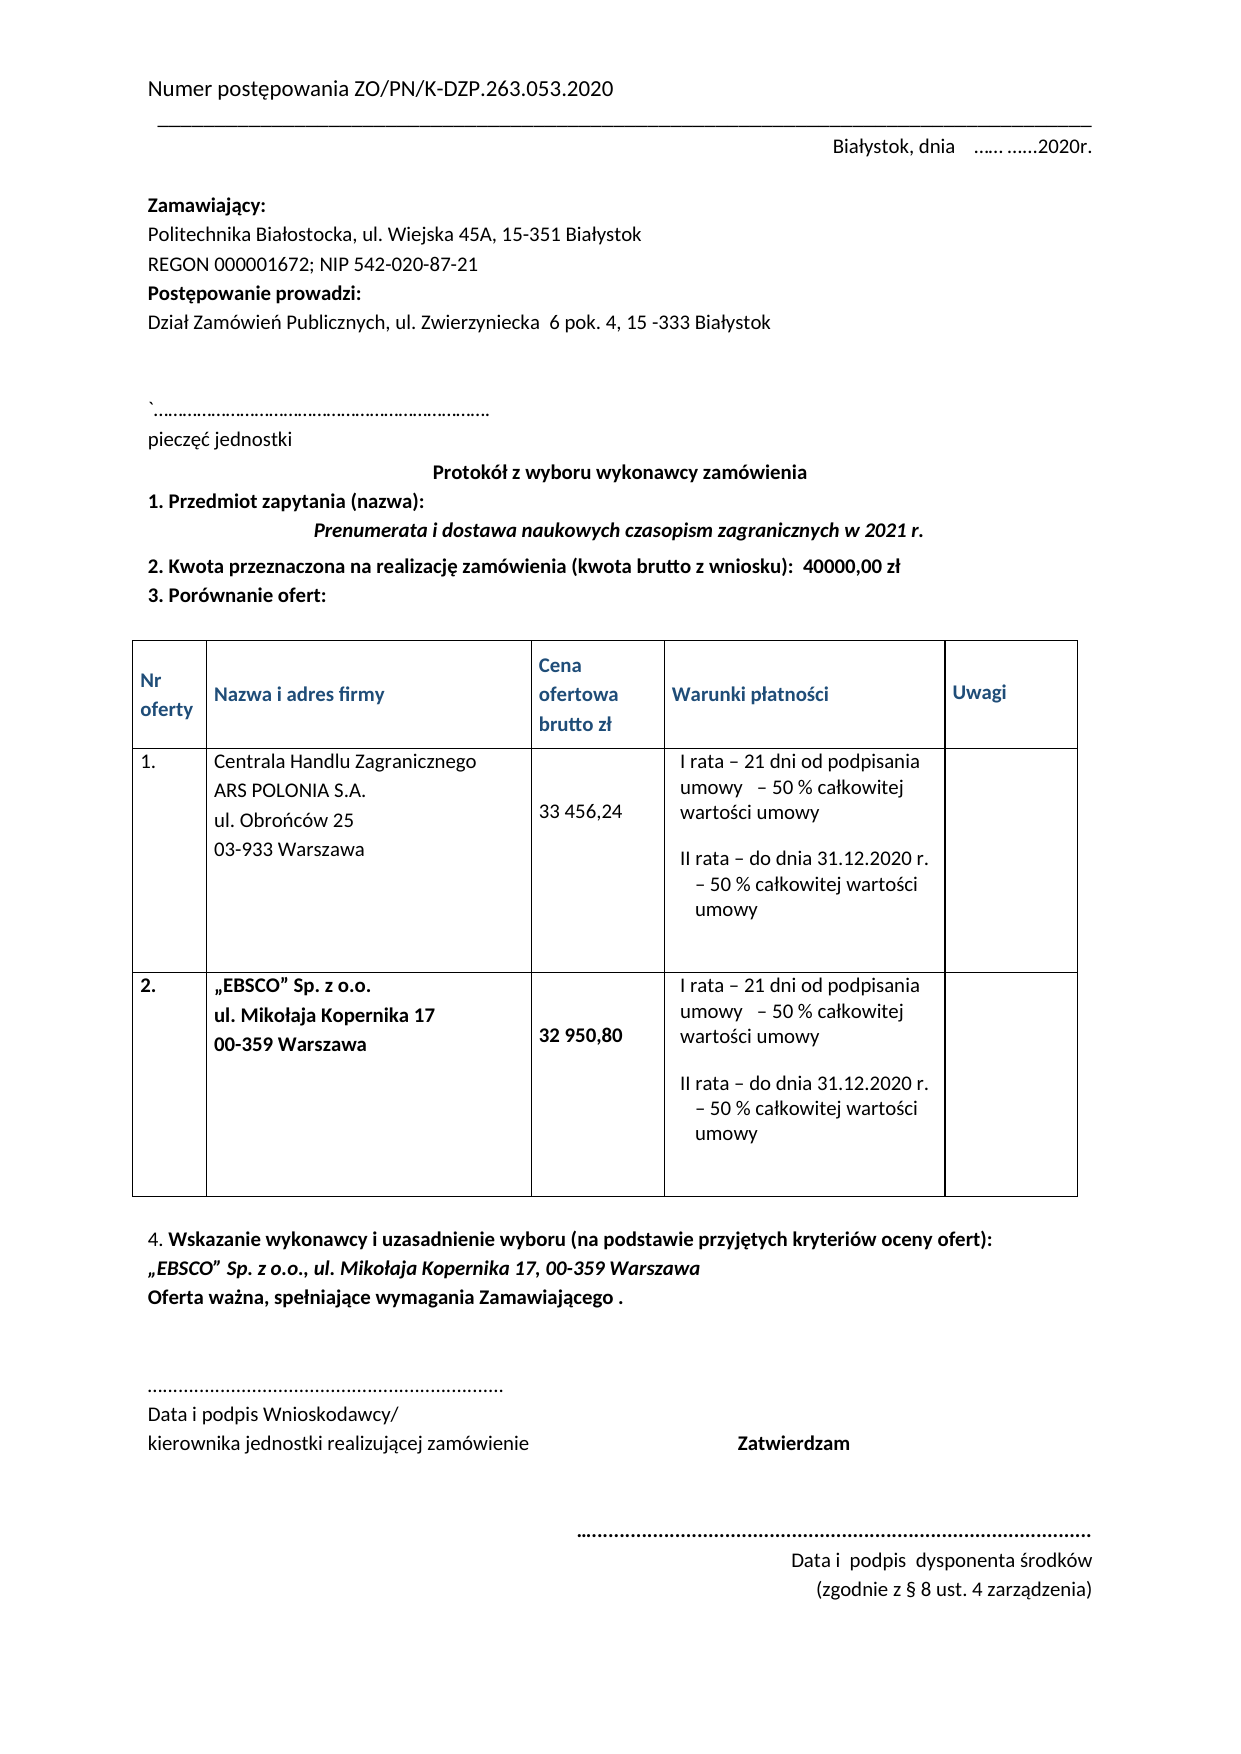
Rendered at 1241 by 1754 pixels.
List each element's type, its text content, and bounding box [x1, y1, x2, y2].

text 4. Wskazanie wykonawcy i uzasadnienie wyboru (na podstawie przyjętych kryteriów oceny ofert): [148, 1226, 1093, 1251]
text (zgodnie z § 8 ust. 4 zarządzenia) [148, 1576, 1093, 1601]
text 2. Kwota przeznaczona na realizację zamówienia (kwota brutto z wniosku): 40000,00 zł [148, 553, 1093, 578]
text Data i podpis Wnioskodawcy/ [148, 1401, 1093, 1426]
text 1. Przedmiot zapytania (nazwa): [148, 488, 1093, 514]
text …................................................................. [148, 1372, 1093, 1397]
table_cell Centrala Handlu Zagranicznego ARS POLONIA S.A. ul. Obrońców 25 03-933 Warszawa [207, 749, 531, 972]
text 3. Porównanie ofert: [148, 582, 1093, 607]
text „EBSCO” Sp. z o.o., ul. Mikołaja Kopernika 17, 00-359 Warszawa [148, 1255, 1093, 1281]
text `……………………………………………………………. [148, 397, 1093, 422]
table_header Uwagi [946, 641, 1077, 747]
text ….......................................................................................... [148, 1518, 1093, 1543]
table_header Nr oferty [133, 641, 206, 747]
table_cell 2. [133, 973, 206, 1196]
text Dział Zamówień Publicznych, ul. Zwierzyniecka 6 pok. 4, 15 -333 Białystok [148, 309, 1093, 334]
text REGON 000001672; NIP 542-020-87-21 [148, 251, 1093, 276]
text Postępowanie prowadzi: [148, 280, 1093, 305]
table_cell I rata – 21 dni od podpisania umowy – 50 % całkowitej wartości umowy II rata – do dnia 31.12.2020 r. – 50 % całkowitej wartości umowy [665, 973, 944, 1196]
table_header Cena ofertowa brutto zł [532, 641, 664, 747]
table_cell „EBSCO” Sp. z o.o. ul. Mikołaja Kopernika 17 00-359 Warszawa [207, 973, 531, 1196]
table_cell [946, 973, 1077, 1196]
table_cell [946, 749, 1077, 972]
table_cell 33 456,24 [532, 749, 664, 972]
text pieczęć jednostki [148, 426, 1093, 451]
text Białystok, dnia …… …...2020r. [148, 134, 1093, 159]
table_cell 32 950,80 [532, 973, 664, 1196]
text Zamawiający: [148, 192, 1093, 218]
table_header Nazwa i adres firmy [207, 641, 531, 747]
table_cell 1. [133, 749, 206, 972]
text Data i podpis dysponenta środków [148, 1547, 1093, 1572]
text Politechnika Białostocka, ul. Wiejska 45A, 15-351 Białystok [148, 222, 1093, 247]
subtitle Protokół z wyboru wykonawcy zamówienia [148, 459, 1093, 484]
text kierownika jednostki realizującej zamówienie Zatwierdzam [148, 1430, 1093, 1456]
table_cell I rata – 21 dni od podpisania umowy – 50 % całkowitej wartości umowy II rata – do dnia 31.12.2020 r. – 50 % całkowitej wartości umowy [665, 749, 944, 972]
text Prenumerata i dostawa naukowych czasopism zagranicznych w 2021 r. [148, 517, 1093, 543]
text Oferta ważna, spełniające wymagania Zamawiającego . [148, 1284, 1093, 1310]
table_header Warunki płatności [665, 641, 944, 747]
